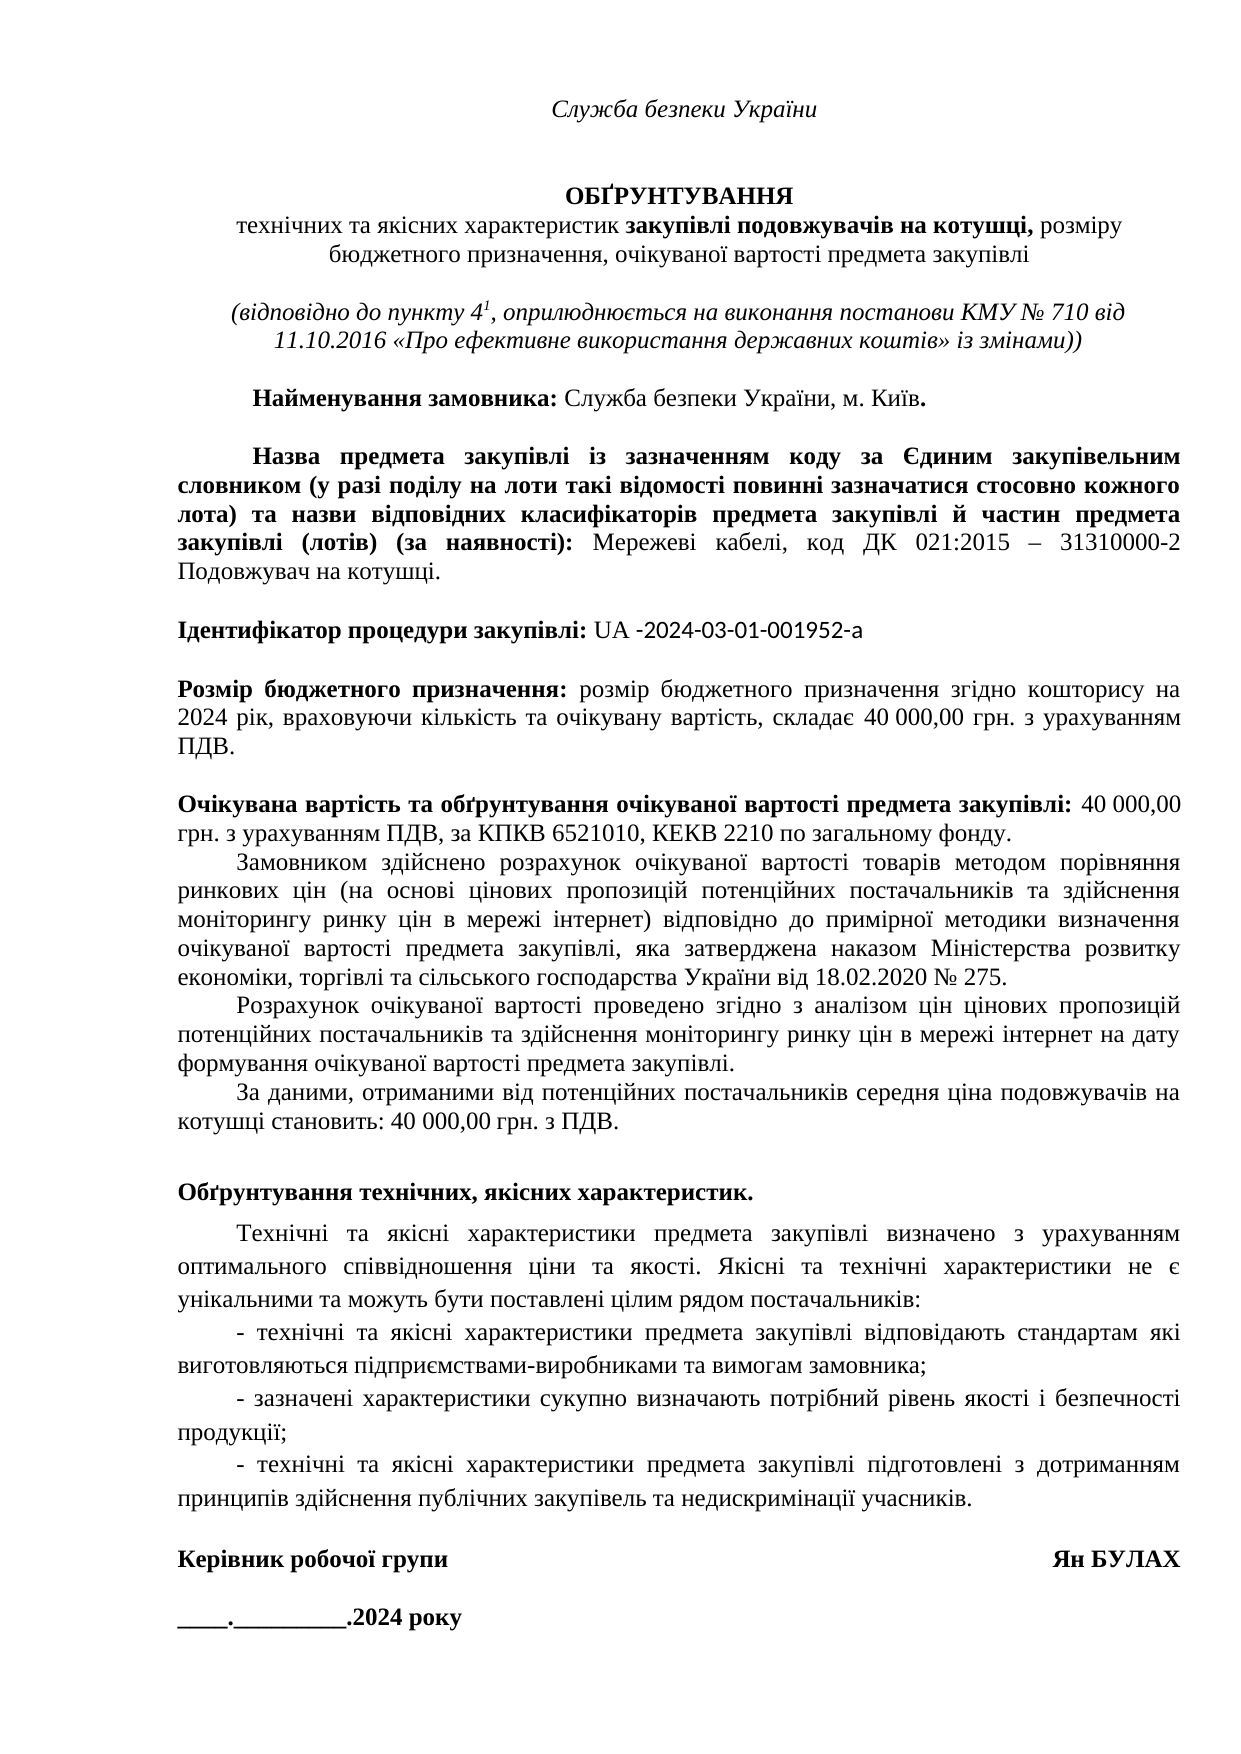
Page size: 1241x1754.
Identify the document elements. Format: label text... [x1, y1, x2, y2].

text технічних та якісних характеристик закупівлі подовжувачів на котушці, розміру бюджетного призначення, очікуваної вартості предмета закупівлі [177, 210, 1181, 267]
text Розрахунок очікуваної вартості проведено згідно з аналізом цін цінових пропозицій потенційних постачальників та здійснення моніторингу ринку цін в мережі інтернет на дату формування очікуваної вартості предмета закупівлі. [177, 990, 1181, 1077]
text Ідентифікатор процедури закупівлі: UA -2024-03-01-001952-a [177, 614, 1181, 644]
text (відповідно до пункту 41, оприлюднюється на виконання постанови КМУ № 710 від 11.10.2016 «Про ефективне використання державних коштів» із змінами)) [177, 297, 1181, 354]
text Обґрунтування технічних, якісних характеристик. [177, 1177, 1181, 1206]
text ОБҐРУНТУВАННЯ [177, 181, 1181, 210]
text - технічні та якісні характеристики предмета закупівлі відповідають стандартам які виготовляються підприємствами-виробниками та вимогам замовника; [177, 1317, 1181, 1379]
text Назва предмета закупівлі із зазначенням коду за Єдиним закупівельним словником (у разі поділу на лоти такі відомості повинні зазначатися стосовно кожного лота) та назви відповідних класифікаторів предмета закупівлі й частин предмета закупівлі (лотів) (за наявності): Мережеві кабелі, код ДК 021:2015 – 31310000-2 Подовжувач на котушці. [177, 441, 1181, 585]
text Розмір бюджетного призначення: розмір бюджетного призначення згідно кошторису на 2024 рік, враховуючи кількість та очікувану вартість, складає 40 000,00 грн. з урахуванням ПДВ. [177, 674, 1181, 760]
text Служба безпеки України [177, 94, 1181, 123]
text - технічні та якісні характеристики предмета закупівлі підготовлені з дотриманням принципів здійснення публічних закупівель та недискримінації учасників. [177, 1449, 1181, 1511]
text Технічні та якісні характеристики предмета закупівлі визначено з урахуванням оптимального співвідношення ціни та якості. Якісні та технічні характеристики не є унікальними та можуть бути поставлені цілим рядом постачальників: [177, 1218, 1181, 1313]
text Очікувана вартість та обґрунтування очікуваної вартості предмета закупівлі: 40 000,00 грн. з урахуванням ПДВ, за КПКВ 6521010, КЕКВ 2210 по загальному фонду. [177, 789, 1181, 847]
text За даними, отриманими від потенційних постачальників середня ціна подовжувачів на котушці становить: 40 000,00 грн. з ПДВ. [177, 1077, 1181, 1136]
text ____._________.2024 року [177, 1602, 1181, 1631]
text Замовником здійснено розрахунок очікуваної вартості товарів методом порівняння ринкових цін (на основі цінових пропозицій потенційних постачальників та здійснення моніторингу ринку цін в мережі інтернет) відповідно до примірної методики визначення очікуваної вартості предмета закупівлі, яка затверджена наказом Міністерства розвитку економіки, торгівлі та сільського господарства України від 18.02.2020 № 275. [177, 847, 1181, 990]
text Найменування замовника: Служба безпеки України, м. Київ. [177, 383, 1181, 412]
text Керівник робочої групи Ян БУЛАХ [177, 1544, 1181, 1573]
text - зазначені характеристики сукупно визначають потрібний рівень якості і безпечності продукції; [177, 1383, 1181, 1445]
